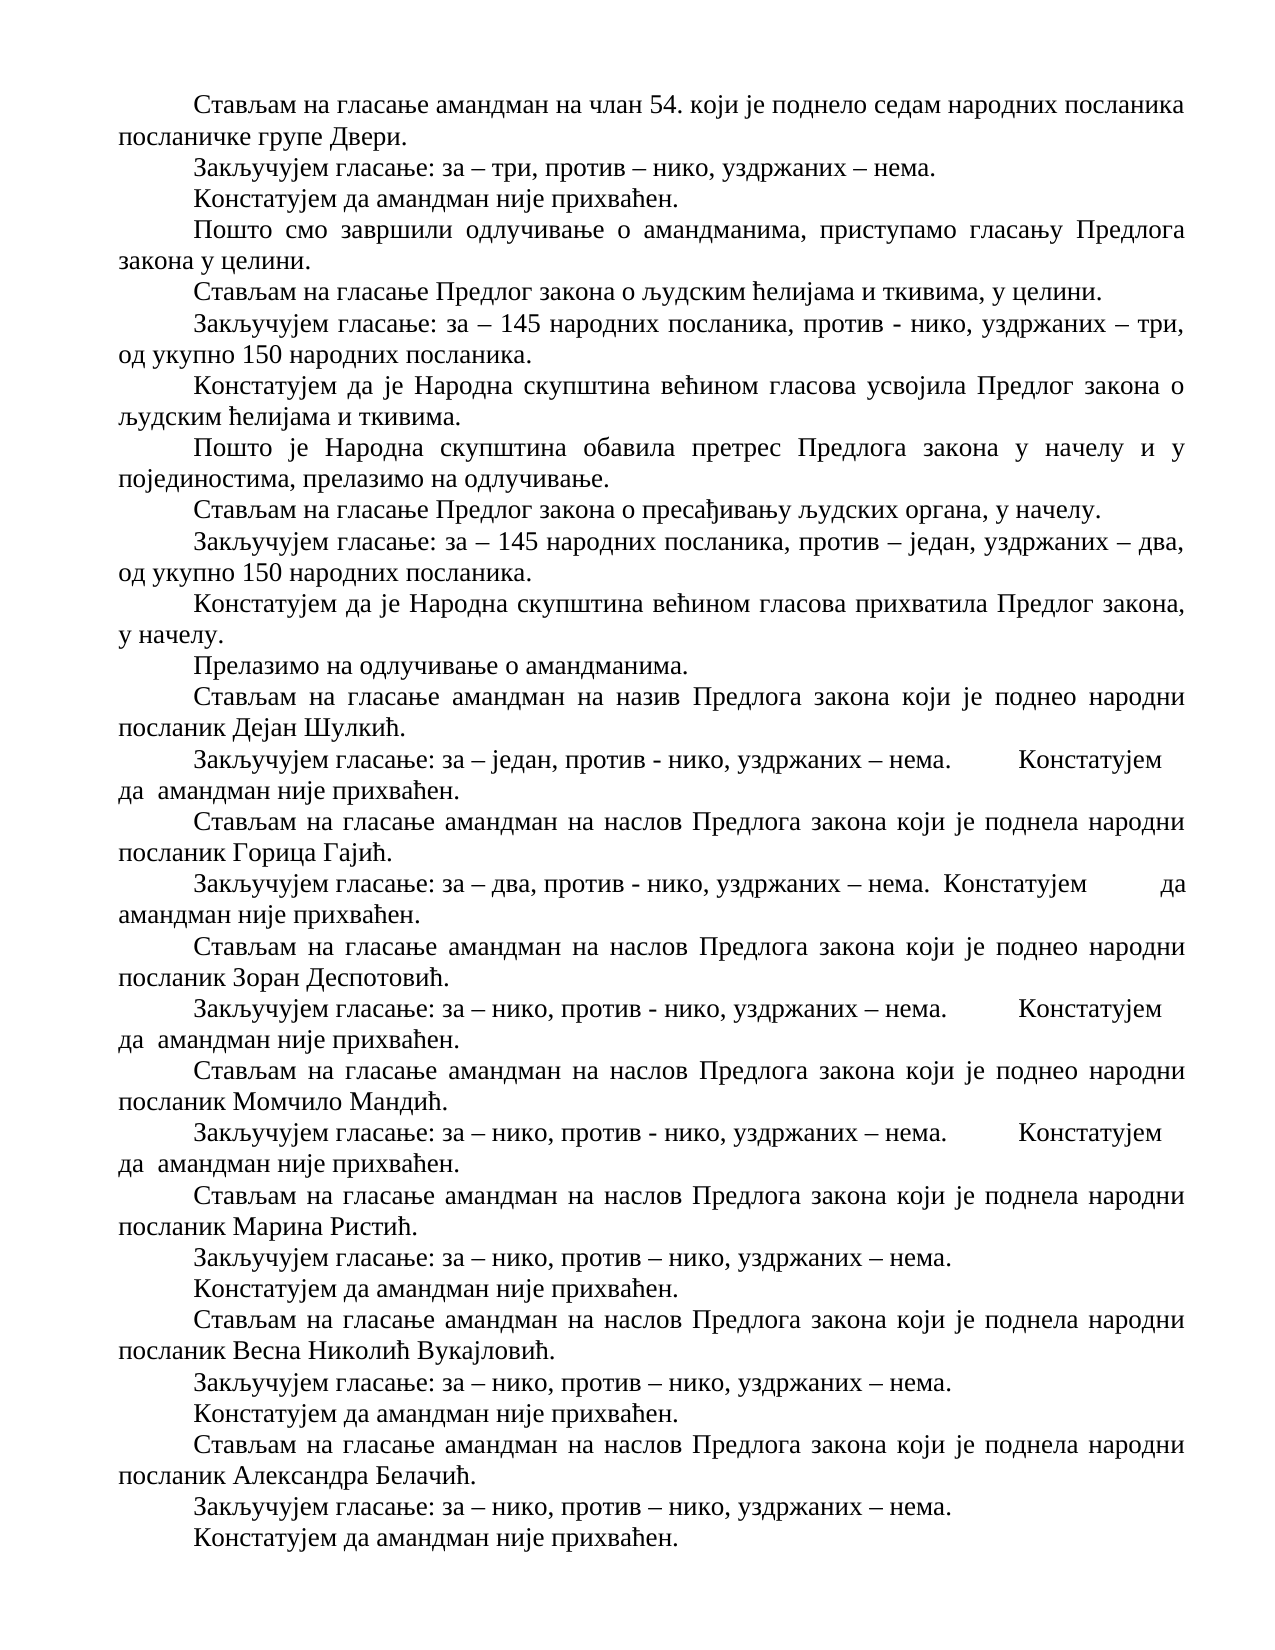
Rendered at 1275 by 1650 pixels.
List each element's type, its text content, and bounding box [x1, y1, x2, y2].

text Констатујем да амандман није прихваћен. [118, 182, 1186, 213]
text Закључујем гласање: за – нико, против - нико, уздржаних – нема. Констатујем да амандман није прихваћен. [118, 992, 1186, 1054]
text Констатујем да амандман није прихваћен. [118, 1272, 1186, 1303]
text Констатујем да је Народна скупштина већином гласова усвојила Предлог закона о људским ћелијама и ткивима. [118, 369, 1186, 431]
text Стављам на гласање амандман на наслов Предлога закона који је поднео народни посланик Зоран Деспотовић. [118, 929, 1186, 992]
text Стављам на гласање амандман на наслов Предлога закона који је поднела народни посланик Горица Гајић. [118, 805, 1186, 867]
text Закључујем гласање: за – нико, против – нико, уздржаних – нема. [118, 1366, 1186, 1397]
text Закључујем гласање: за – два, против - нико, уздржаних – нема. Констатујем да амандман није прихваћен. [118, 867, 1186, 929]
text Стављам на гласање амандман на назив Предлога закона који је поднео народни посланик Дејан Шулкић. [118, 680, 1186, 743]
text Пошто је Народна скупштина обавила претрес Предлога закона у начелу и у појединостима, прелазимо на одлучивање. [118, 431, 1186, 493]
text Стављам на гласање Предлог закона о људским ћелијама и ткивима, у целини. [118, 276, 1186, 307]
text Стављам на гласање амандман на члан 54. који је поднело седам народних посланика посланичке групе Двери. [118, 89, 1186, 151]
text Стављам на гласање амандман на наслов Предлога закона који је поднела народни посланик Марина Ристић. [118, 1179, 1186, 1241]
text Стављам на гласање амандман на наслов Предлога закона који је поднео народни посланик Момчило Мандић. [118, 1054, 1186, 1116]
text Закључујем гласање: за – 145 народних посланика, против – један, уздржаних – два, од укупно 150 народних посланика. [118, 525, 1186, 587]
text Стављам на гласање Предлог закона о пресађивању људских органа, у начелу. [118, 493, 1186, 525]
text Закључујем гласање: за – три, против – нико, уздржаних – нема. [118, 151, 1186, 182]
text Констатујем да амандман није прихваћен. [118, 1521, 1186, 1552]
text Закључујем гласање: за – нико, против – нико, уздржаних – нема. [118, 1241, 1186, 1272]
text Констатујем да је Народна скупштина већином гласова прихватила Предлог закона, у начелу. [118, 587, 1186, 649]
text Закључујем гласање: за – један, против - нико, уздржаних – нема. Констатујем да амандман није прихваћен. [118, 743, 1186, 805]
text Прелазимо на одлучивање о амандманима. [118, 649, 1186, 680]
text Стављам на гласање амандман на наслов Предлога закона који је поднела народни посланик Весна Николић Вукајловић. [118, 1303, 1186, 1366]
text Пошто смо завршили одлучивање о амандманима, приступамо гласању Предлога закона у целини. [118, 213, 1186, 276]
text Стављам на гласање амандман на наслов Предлога закона који је поднела народни посланик Александра Белачић. [118, 1428, 1186, 1490]
text Закључујем гласање: за – нико, против - нико, уздржаних – нема. Констатујем да амандман није прихваћен. [118, 1116, 1186, 1179]
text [118, 1490, 1186, 1521]
text Закључујем гласање: за – 145 народних посланика, против - нико, уздржаних – три, од укупно 150 народних посланика. [118, 307, 1186, 369]
text Констатујем да амандман није прихваћен. [118, 1397, 1186, 1428]
